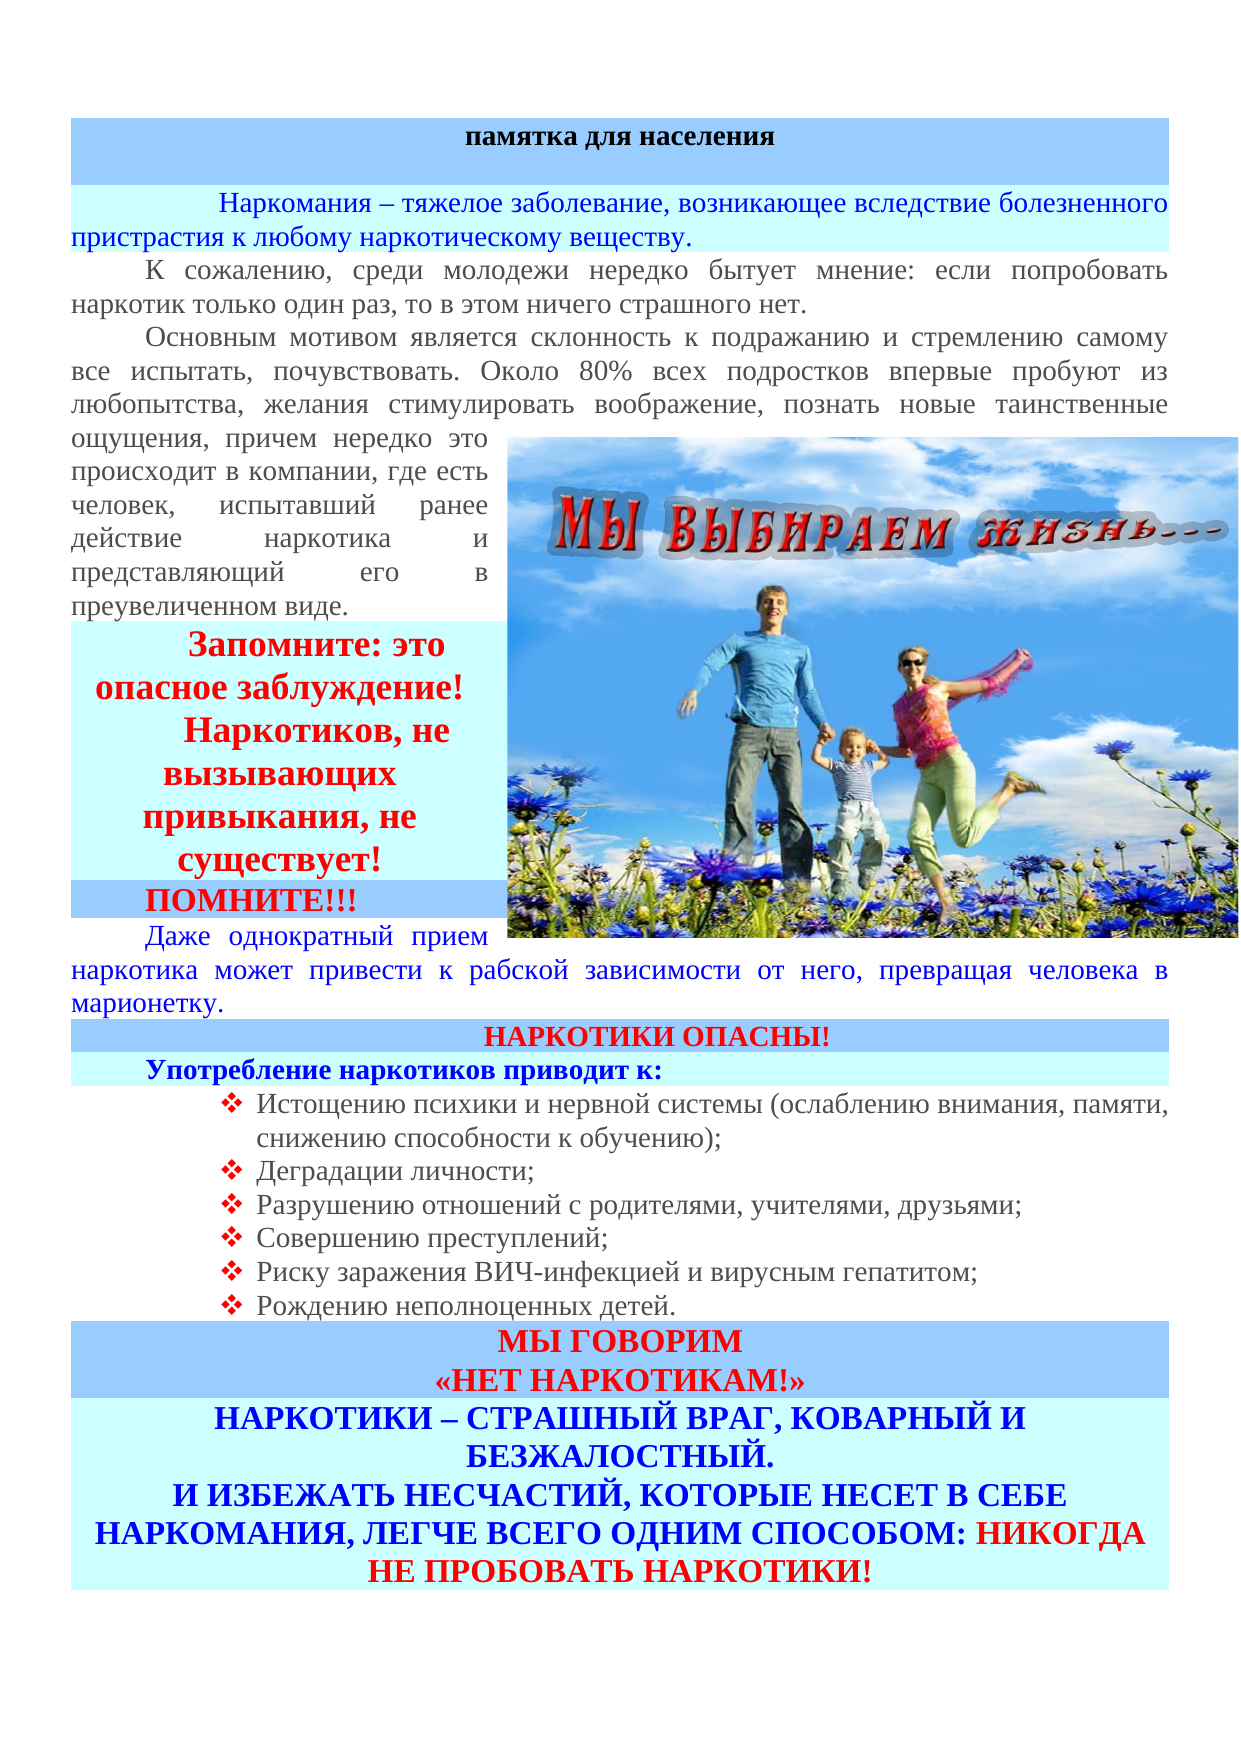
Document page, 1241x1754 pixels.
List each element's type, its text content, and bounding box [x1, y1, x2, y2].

list Разрушению отношений с родителями, учителями, друзьями; [219, 1187, 1169, 1221]
text ПОМНИТЕ!!! [71, 880, 507, 918]
picture [507, 437, 1238, 938]
text памятка для населения [71, 118, 1169, 152]
text Наркомания – тяжелое заболевание, возникающее вследствие болезненного пристрастия к любому наркотическому веществу. [71, 185, 1169, 252]
list Деградации личности; [219, 1153, 1169, 1187]
text «НЕТ НАРКОТИКАМ!» [71, 1360, 1169, 1398]
text И ИЗБЕЖАТЬ НЕСЧАСТИЙ, КОТОРЫЕ НЕСЕТ В СЕБЕ НАРКОМАНИЯ, ЛЕГЧЕ ВСЕГО ОДНИМ СПОСОБОМ: НИКОГДА НЕ ПРОБОВАТЬ НАРКОТИКИ! [71, 1475, 1169, 1590]
text К сожалению, среди молодежи нередко бытует мнение: если попробовать наркотик только один раз, то в этом ничего страшного нет. [71, 252, 1169, 319]
list Риску заражения ВИЧ-инфекцией и вирусным гепатитом; [219, 1254, 1169, 1288]
text Употребление наркотиков приводит к: [71, 1052, 1169, 1086]
list Совершению преступлений; [219, 1221, 1169, 1254]
text Наркотиков, не вызывающих привыкания, не существует! [71, 707, 507, 880]
text МЫ ГОВОРИМ [71, 1321, 1169, 1360]
text НАРКОТИКИ ОПАСНЫ! [71, 1019, 1169, 1052]
text Основным мотивом является склонность к подражанию и стремлению самому все испытать, почувствовать. Около 80% всех подростков впервые пробуют из любопытства, желания стимулировать воображение, познать новые таинственные ощущения, причем нередко это происходит в компании, где есть человек, испытавший ранее действие наркотика и представляющий его в преувеличенном виде. [71, 319, 1169, 621]
text Даже однократный прием наркотика может привести к рабской зависимости от него, превращая человека в марионетку. [71, 918, 1169, 1019]
text НАРКОТИКИ – СТРАШНЫЙ ВРАГ, КОВАРНЫЙ И БЕЗЖАЛОСТНЫЙ. [71, 1398, 1169, 1475]
list Истощению психики и нервной системы (ослаблению внимания, памяти, снижению способности к обучению); [219, 1086, 1169, 1153]
text Запомните: это опасное заблуждение! [71, 621, 507, 707]
list Рождению неполноценных детей. [219, 1288, 1169, 1321]
